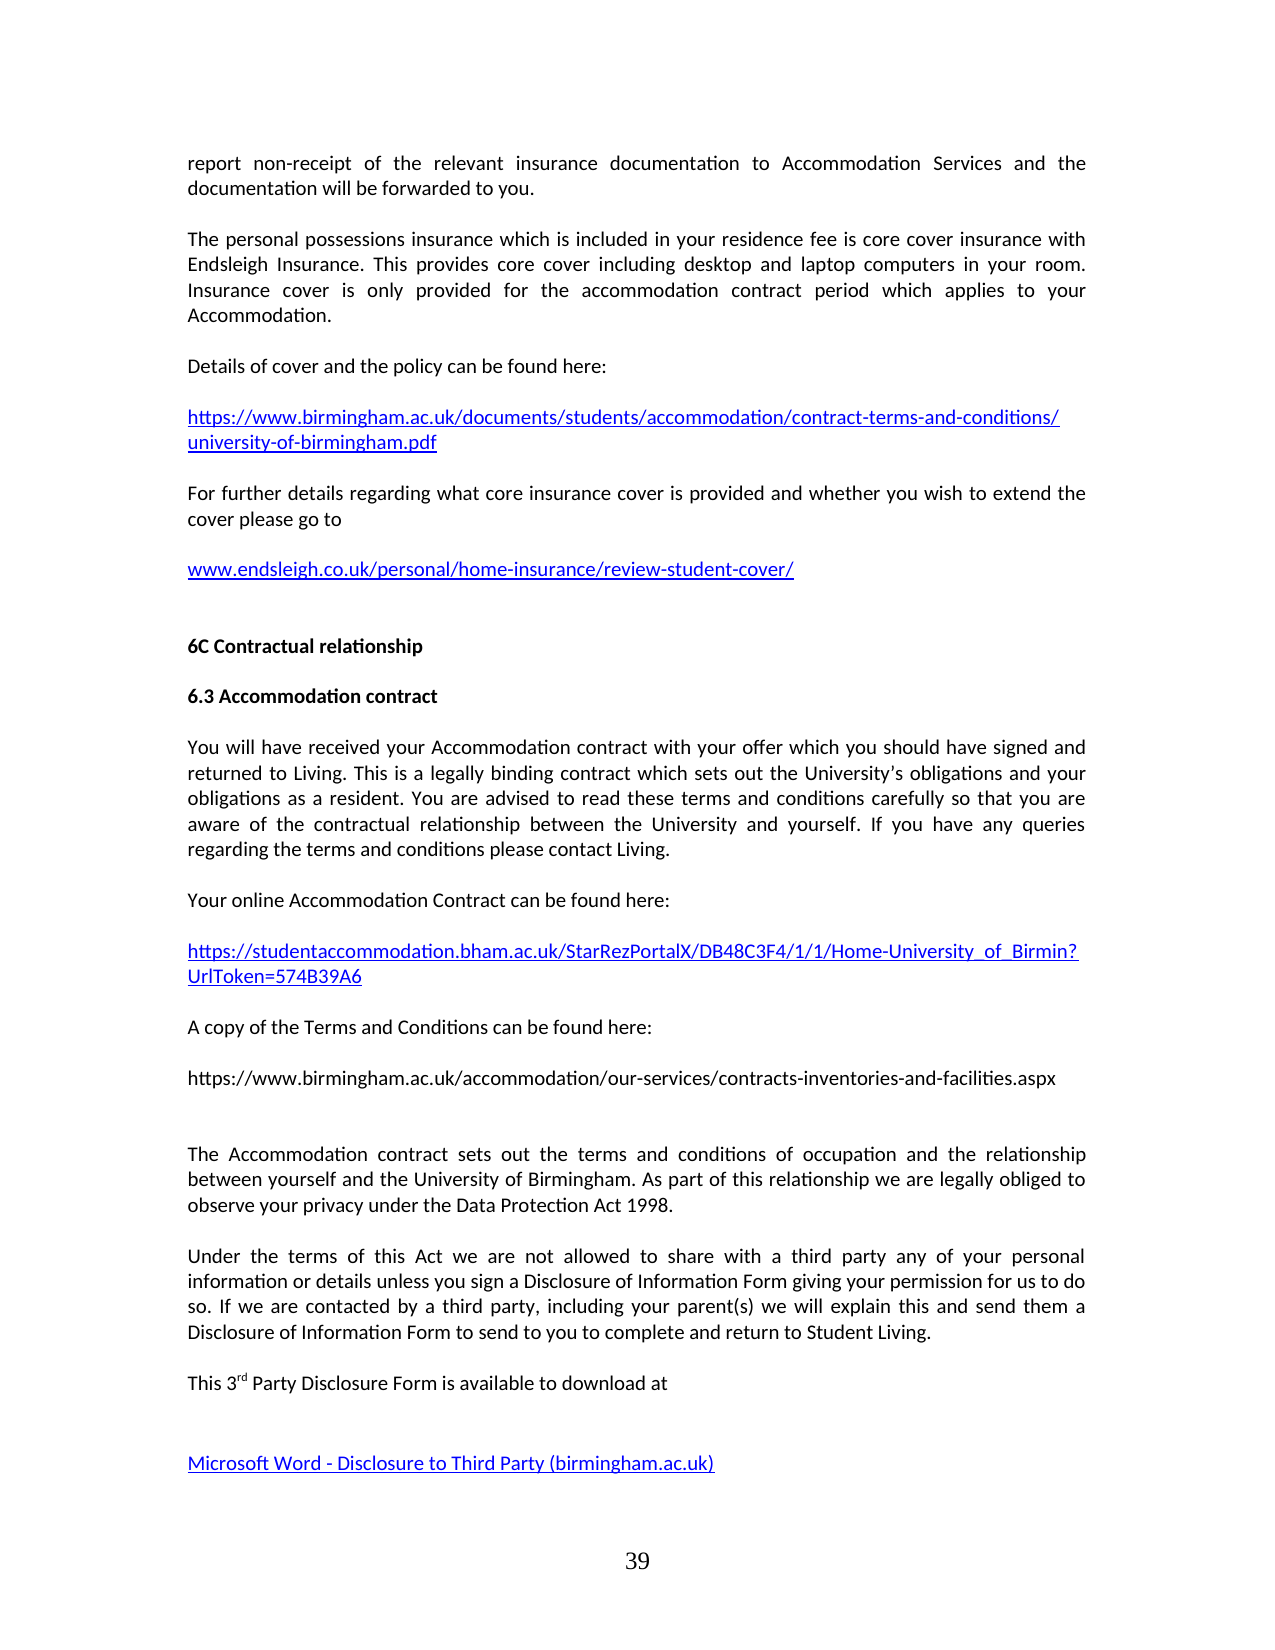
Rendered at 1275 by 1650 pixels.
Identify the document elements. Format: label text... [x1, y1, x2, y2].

text For further details regarding what core insurance cover is provided and whether you wish to extend the cover please go to [187, 480, 1087, 531]
text You will have received your Accommodation contract with your offer which you should have signed and returned to Living. This is a legally binding contract which sets out the University’s obligations and your obligations as a resident. You are advised to read these terms and conditions carefully so that you are aware of the contractual relationship between the University and yourself. If you have any queries regarding the terms and conditions please contact Living. [187, 734, 1087, 862]
text 6.3 Accommodation contract [187, 684, 1087, 709]
text The Accommodation contract sets out the terms and conditions of occupation and the relationship between yourself and the University of Birmingham. As part of this relationship we are legally obliged to observe your privacy under the Data Protection Act 1998. [187, 1141, 1087, 1217]
text Details of cover and the policy can be found here: [187, 353, 1087, 379]
text The personal possessions insurance which is included in your residence fee is core cover insurance with Endsleigh Insurance. This provides core cover including desktop and laptop computers in your room. Insurance cover is only provided for the accommodation contract period which applies to your Accommodation. [187, 226, 1087, 328]
text https://www.birmingham.ac.uk/accommodation/our-services/contracts-inventories-and-facilities.aspx [187, 1065, 1087, 1090]
text Microsoft Word - Disclosure to Third Party (birmingham.ac.uk) [187, 1450, 1087, 1475]
text 6C Contractual relationship [187, 633, 1087, 658]
text A copy of the Terms and Conditions can be found here: [187, 1014, 1087, 1039]
text www.endsleigh.co.uk/personal/home-insurance/review-student-cover/ [187, 557, 1087, 582]
text Under the terms of this Act we are not allowed to share with a third party any of your personal information or details unless you sign a Disclosure of Information Form giving your permission for us to do so. If we are contacted by a third party, including your parent(s) we will explain this and send them a Disclosure of Information Form to send to you to complete and return to Student Living. [187, 1243, 1087, 1344]
text This 3rd Party Disclosure Form is available to download at [187, 1370, 1087, 1395]
text https://studentaccommodation.bham.ac.uk/StarRezPortalX/DB48C3F4/1/1/Home-University_of_Birmin?UrlToken=574B39A6 [187, 938, 1087, 989]
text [187, 150, 1087, 201]
text https://www.birmingham.ac.uk/documents/students/accommodation/contract-terms-and-conditions/university-of-birmingham.pdf [187, 404, 1087, 455]
text Your online Accommodation Contract can be found here: [187, 887, 1087, 912]
